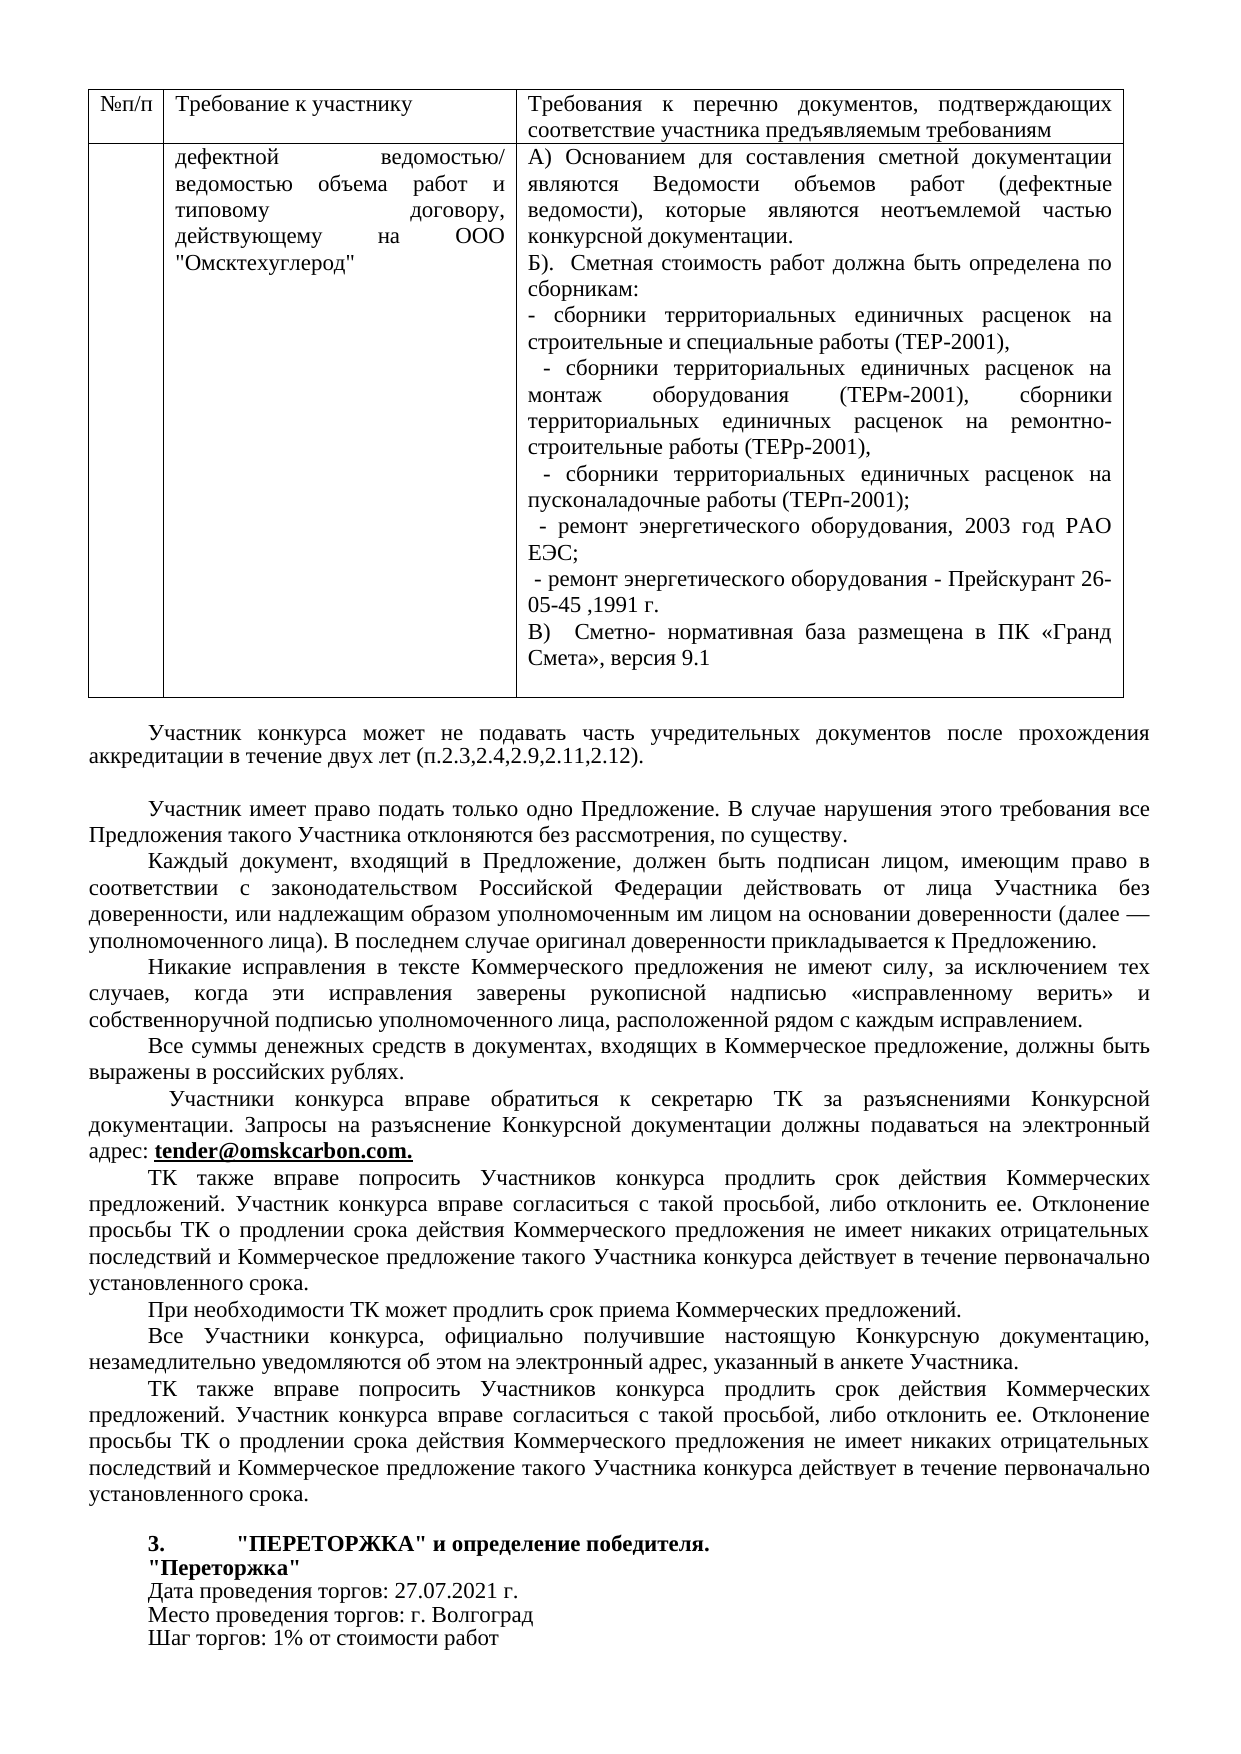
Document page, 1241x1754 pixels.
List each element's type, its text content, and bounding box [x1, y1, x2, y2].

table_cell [517, 144, 1123, 697]
text Каждый документ, входящий в Предложение, должен быть подписан лицом, имеющим право в соответствии с законодательством Российской Федерации действовать от лица Участника без доверенности, или надлежащим образом уполномоченным им лицом на основании доверенности (далее — уполномоченного лица). В последнем случае оригинал доверенности прикладывается к Предложению. [89, 848, 1152, 953]
text Никакие исправления в тексте Коммерческого предложения не имеют силу, за исключением тех случаев, когда эти исправления заверены рукописной надписью «исправленному верить» и собственноручной подписью уполномоченного лица, расположенной рядом с каждым исправлением. [89, 953, 1152, 1032]
text Место проведения торгов: г. Волгоград [89, 1603, 1152, 1627]
table_cell 8 [89, 144, 163, 697]
text Участники конкурса вправе обратиться к секретарю ТК за разъяснениями Конкурсной документации. Запросы на разъяснение Конкурсной документации должны подаваться на электронный адрес: tender@omskcarbon.com. [89, 1085, 1152, 1164]
text Участник имеет право подать только одно Предложение. В случае нарушения этого требования все Предложения такого Участника отклоняются без рассмотрения, по существу. [89, 795, 1152, 848]
text При необходимости ТК может продлить срок приема Коммерческих предложений. [89, 1296, 1152, 1322]
text Дата проведения торгов: 27.07.2021 г. [89, 1580, 1152, 1603]
text ТК также вправе попросить Участников конкурса продлить срок действия Коммерческих предложений. Участник конкурса вправе согласиться с такой просьбой, либо отклонить ее. Отклонение просьбы ТК о продлении срока действия Коммерческого предложения не имеет никаких отрицательных последствий и Коммерческое предложение такого Участника конкурса действует в течение первоначально установленного срока. [89, 1375, 1152, 1506]
list "ПЕРЕТОРЖКА" и определение победителя. [89, 1533, 1152, 1556]
table_header №п/п [89, 90, 163, 142]
text ТК также вправе попросить Участников конкурса продлить срок действия Коммерческих предложений. Участник конкурса вправе согласиться с такой просьбой, либо отклонить ее. Отклонение просьбы ТК о продлении срока действия Коммерческого предложения не имеет никаких отрицательных последствий и Коммерческое предложение такого Участника конкурса действует в течение первоначально установленного срока. [89, 1164, 1152, 1296]
text Все Участники конкурса, официально получившие настоящую Конкурсную документацию, незамедлительно уведомляются об этом на электронный адрес, указанный в анкете Участника. [89, 1322, 1152, 1375]
table_header Требование к участнику [164, 90, 516, 142]
text Шаг торгов: 1% от стоимости работ [89, 1627, 1152, 1651]
text Участник конкурса может не подавать часть учредительных документов после прохождения аккредитации в течение двух лет (п.2.3,2.4,2.9,2.11,2.12). [89, 721, 1152, 768]
text "Переторжка" [89, 1556, 1152, 1580]
text Все суммы денежных средств в документах, входящих в Коммерческое предложение, должны быть выражены в российских рублях. [89, 1032, 1152, 1085]
table_header Требования к перечню документов, подтверждающих соответствие участника предъявляемым требованиям [517, 90, 1123, 142]
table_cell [164, 144, 516, 697]
